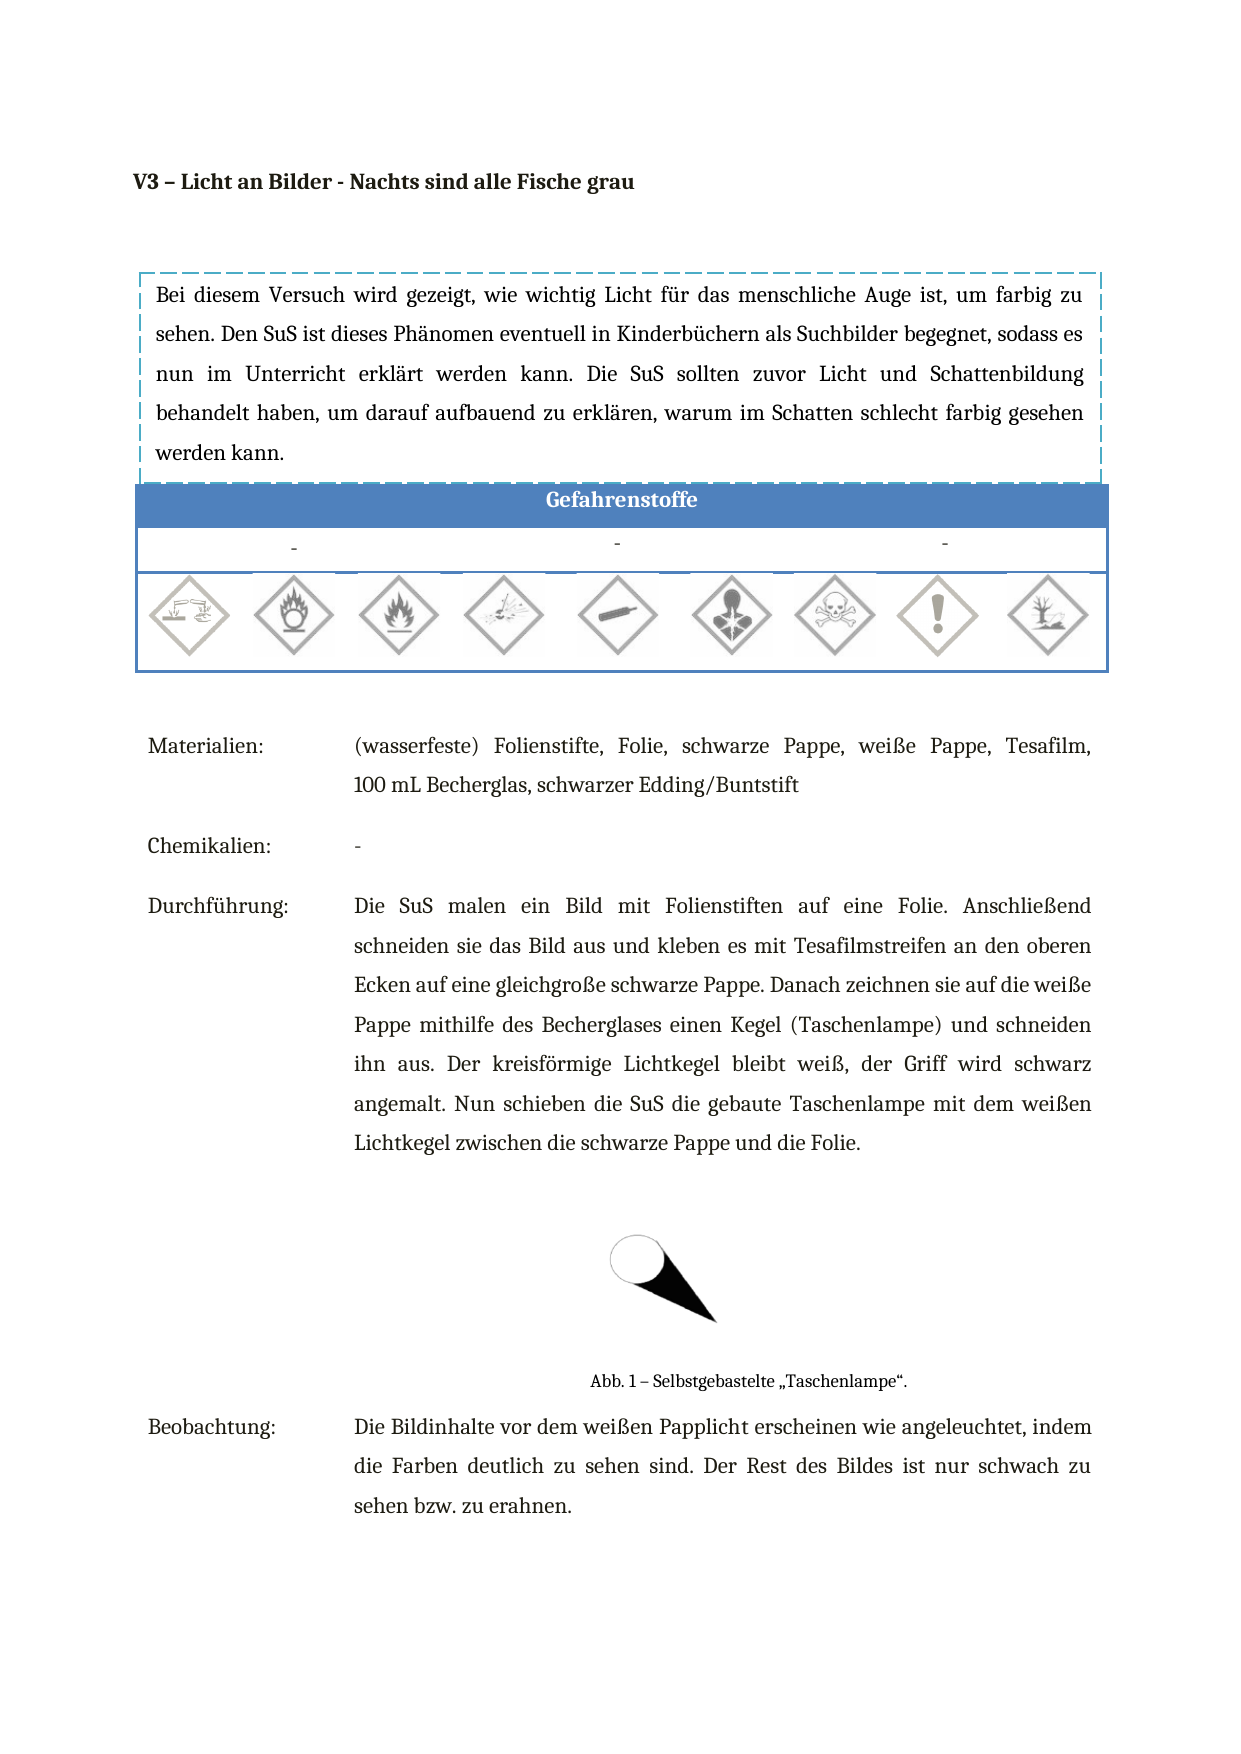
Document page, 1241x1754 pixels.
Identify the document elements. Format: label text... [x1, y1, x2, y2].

picture [462, 573, 546, 657]
picture [1007, 573, 1090, 657]
picture [252, 573, 336, 657]
table_cell - [138, 528, 452, 571]
picture [604, 1211, 744, 1341]
table_header Gefahrenstoffe [138, 486, 1106, 526]
table_cell [347, 574, 452, 670]
text Materialien: (wasserfeste) Folienstifte, Folie, schwarze Pappe, weiße Pappe, Tesafilm, 100 mL Becherglas, schwarzer Edding/Buntstift [148, 733, 1093, 799]
table_cell [452, 574, 557, 670]
picture [793, 573, 877, 657]
subtitle V3 – Licht an Bilder - Nachts sind alle Fische grau [133, 168, 1093, 195]
table_cell [989, 574, 1106, 670]
text Abb. 1 – Selbstgebastelte „Taschenlampe“. [148, 1371, 1093, 1393]
table_cell [138, 574, 241, 670]
table_cell - [783, 528, 1106, 571]
table_cell [241, 574, 347, 670]
text Beobachtung: Die Bildinhalte vor dem weißen Papplicht erscheinen wie angeleuchtet, indem die Farben deutlich zu sehen sind. Der Rest des Bildes ist nur schwach zu sehen bzw. zu erahnen. [148, 1413, 1093, 1519]
table_cell [557, 574, 679, 670]
text Chemikalien: - [148, 833, 1093, 859]
text Durchführung: Die SuS malen ein Bild mit Folienstiften auf eine Folie. Anschließend schneiden sie das Bild aus und kleben es mit Tesafilmstreifen an den oberen Ecken auf eine gleichgroße schwarze Pappe. Danach zeichnen sie auf die weiße Pappe mithilfe des Becherglases einen Kegel (Taschenlampe) und schneiden ihn aus. Der kreisförmige Lichtkegel bleibt weiß, der Griff wird schwarz angemalt. Nun schieben die SuS die gebaute Taschenlampe mit dem weißen Lichtkegel zwischen die schwarze Pappe und die Folie. [148, 893, 1093, 1156]
picture [576, 573, 660, 657]
picture [690, 573, 773, 657]
picture [357, 573, 441, 657]
table_cell [884, 574, 989, 670]
table_cell [783, 574, 884, 670]
table_cell - [452, 528, 782, 571]
table_cell [679, 574, 782, 670]
